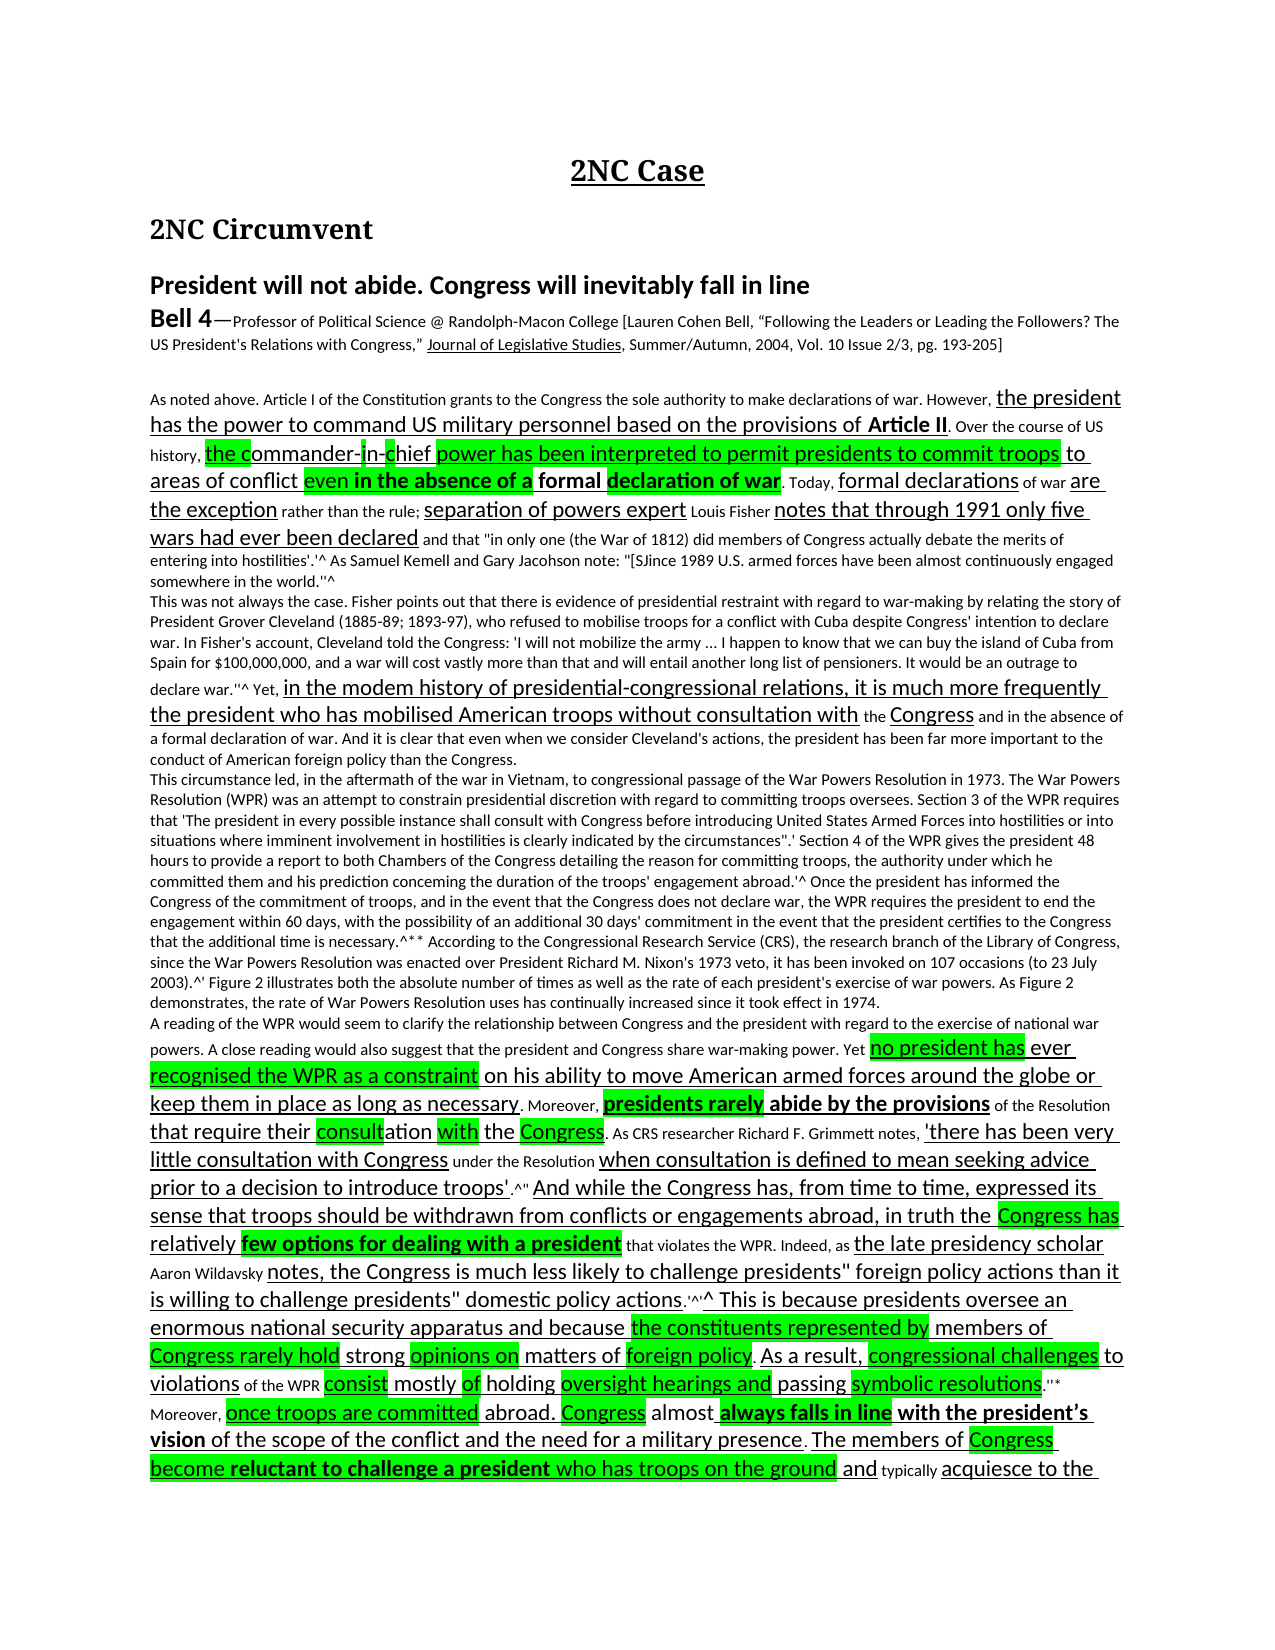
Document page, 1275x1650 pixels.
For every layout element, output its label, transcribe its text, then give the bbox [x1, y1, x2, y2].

text This circumstance led, in the aftermath of the war in Vietnam, to congressional passage of the War Powers Resolution in 1973. The War Powers Resolution (WPR) was an attempt to constrain presidential discretion with regard to committing troops oversees. Section 3 of the WPR requires that 'The president in every possible instance shall consult with Congress before introducing United States Armed Forces into hostilities or into situations where imminent involvement in hostilities is clearly indicated by the circumstances".' Section 4 of the WPR gives the president 48 hours to provide a report to both Chambers of the Congress detailing the reason for committing troops, the authority under which he committed them and his prediction conceming the duration of the troops' engagement abroad.'^ Once the president has informed the Congress of the commitment of troops, and in the event that the Congress does not declare war, the WPR requires the president to end the engagement within 60 days, with the possibility of an additional 30 days' commitment in the event that the president certifies to the Congress that the additional time is necessary.^** According to the Congressional Research Service (CRS), the research branch of the Library of Congress, since the War Powers Resolution was enacted over President Richard M. Nixon's 1973 veto, it has been invoked on 107 occasions (to 23 July 2003).^' Figure 2 illustrates both the absolute number of times as well as the rate of each president's exercise of war powers. As Figure 2 demonstrates, the rate of War Powers Resolution uses has continually increased since it took effect in 1974. [150, 769, 1125, 1013]
text This was not always the case. Fisher points out that there is evidence of presidential restraint with regard to war-making by relating the story of President Grover Cleveland (1885-89; 1893-97), who refused to mobilise troops for a conflict with Cuba despite Congress' intention to declare war. In Fisher's account, Cleveland told the Congress: 'I will not mobilize the army ... I happen to know that we can buy the island of Cuba from Spain for $100,000,000, and a war will cost vastly more than that and will entail another long list of pensioners. It would be an outrage to declare war.''^ Yet, in the modem history of presidential-congressional relations, it is much more frequently the president who has mobilised American troops without consultation with the Congress and in the absence of a formal declaration of war. And it is clear that even when we consider Cleveland's actions, the president has been far more important to the conduct of American foreign policy than the Congress. [150, 591, 1125, 769]
text Bell 4—Professor of Political Science @ Randolph-Macon College [Lauren Cohen Bell, “Following the Leaders or Leading the Followers? The US President's Relations with Congress,” Journal of Legislative Studies, Summer/Autumn, 2004, Vol. 10 Issue 2/3, pg. 193-205] [150, 301, 1125, 354]
text As noted ahove. Article I of the Constitution grants to the Congress the sole authority to make declarations of war. However, the president has the power to command US military personnel based on the provisions of Article II. Over the course of US history, the commander-in-chief power has been interpreted to permit presidents to commit troops to areas of conflict even in the absence of a formal declaration of war. Today, formal declarations of war are the exception rather than the rule; separation of powers expert Louis Fisher notes that through 1991 only five wars had ever been declared and that "in only one (the War of 1812) did members of Congress actually debate the merits of entering into hostilities'.'^ As Samuel Kemell and Gary Jacohson note: "[SJince 1989 U.S. armed forces have been almost continuously engaged somewhere in the world.''^ [150, 383, 1125, 591]
text 2NC Case [150, 150, 1125, 190]
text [150, 1013, 1125, 1482]
subtitle 2NC Circumvent [150, 211, 1125, 247]
text President will not abide. Congress will inevitably fall in line [150, 268, 1125, 301]
